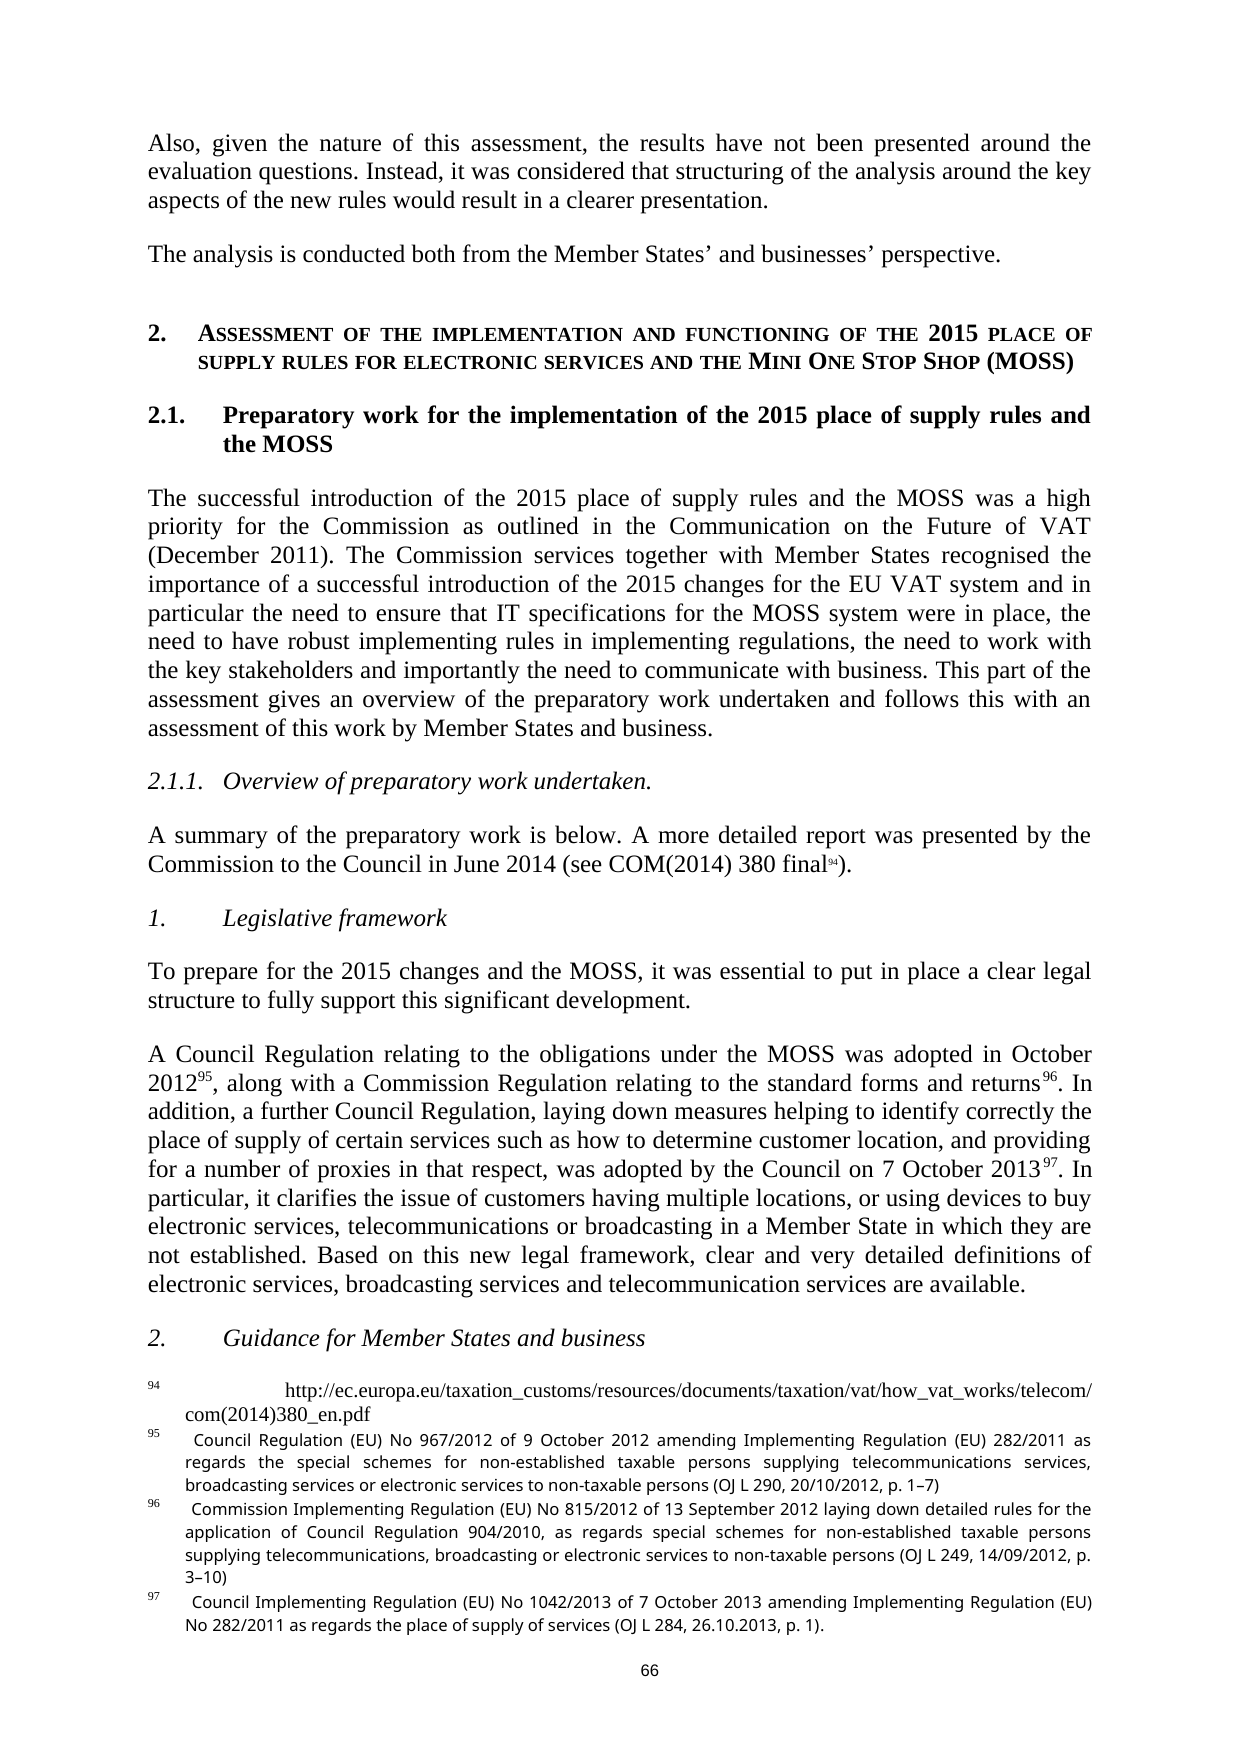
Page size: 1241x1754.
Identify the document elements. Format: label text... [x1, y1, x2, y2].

list Preparatory work for the implementation of the 2015 place of supply rules and the MOSS [148, 400, 1093, 458]
text To prepare for the 2015 changes and the MOSS, it was essential to put in place a clear legal structure to fully support this significant development. [148, 956, 1093, 1014]
text 1. Legislative framework [148, 903, 1093, 931]
text The successful introduction of the 2015 place of supply rules and the MOSS was a high priority for the Commission as outlined in the Communication on the Future of VAT (December 2011). The Commission services together with Member States recognised the importance of a successful introduction of the 2015 changes for the EU VAT system and in particular the need to ensure that IT specifications for the MOSS system were in place, the need to have robust implementing rules in implementing regulations, the need to work with the key stakeholders and importantly the need to communicate with business. This part of the assessment gives an overview of the preparatory work undertaken and follows this with an assessment of this work by Member States and business. [148, 483, 1093, 741]
list Assessment of the implementation and functioning of the 2015 place of supply rules for electronic services and the Mini One Stop Shop (MOSS) [148, 318, 1093, 375]
text The analysis is conducted both from the Member States’ and businesses’ perspective. [148, 239, 1093, 268]
text 2. Guidance for Member States and business [148, 1323, 1093, 1351]
text A summary of the preparatory work is below. A more detailed report was presented by the Commission to the Council in June 2014 (see COM(2014) 380 final). [148, 820, 1093, 878]
list Overview of preparatory work undertaken. [148, 766, 1093, 795]
text A Council Regulation relating to the obligations under the MOSS was adopted in October 2012, along with a Commission Regulation relating to the standard forms and returns. In addition, a further Council Regulation, laying down measures helping to identify correctly the place of supply of certain services such as how to determine customer location, and providing for a number of proxies in that respect, was adopted by the Council on 7 October 2013. In particular, it clarifies the issue of customers having multiple locations, or using devices to buy electronic services, telecommunications or broadcasting in a Member State in which they are not established. Based on this new legal framework, clear and very detailed definitions of electronic services, broadcasting services and telecommunication services are available. [148, 1039, 1093, 1298]
text Also, given the nature of this assessment, the results have not been presented around the evaluation questions. Instead, it was considered that structuring of the analysis around the key aspects of the new rules would result in a clearer presentation. [148, 128, 1093, 214]
